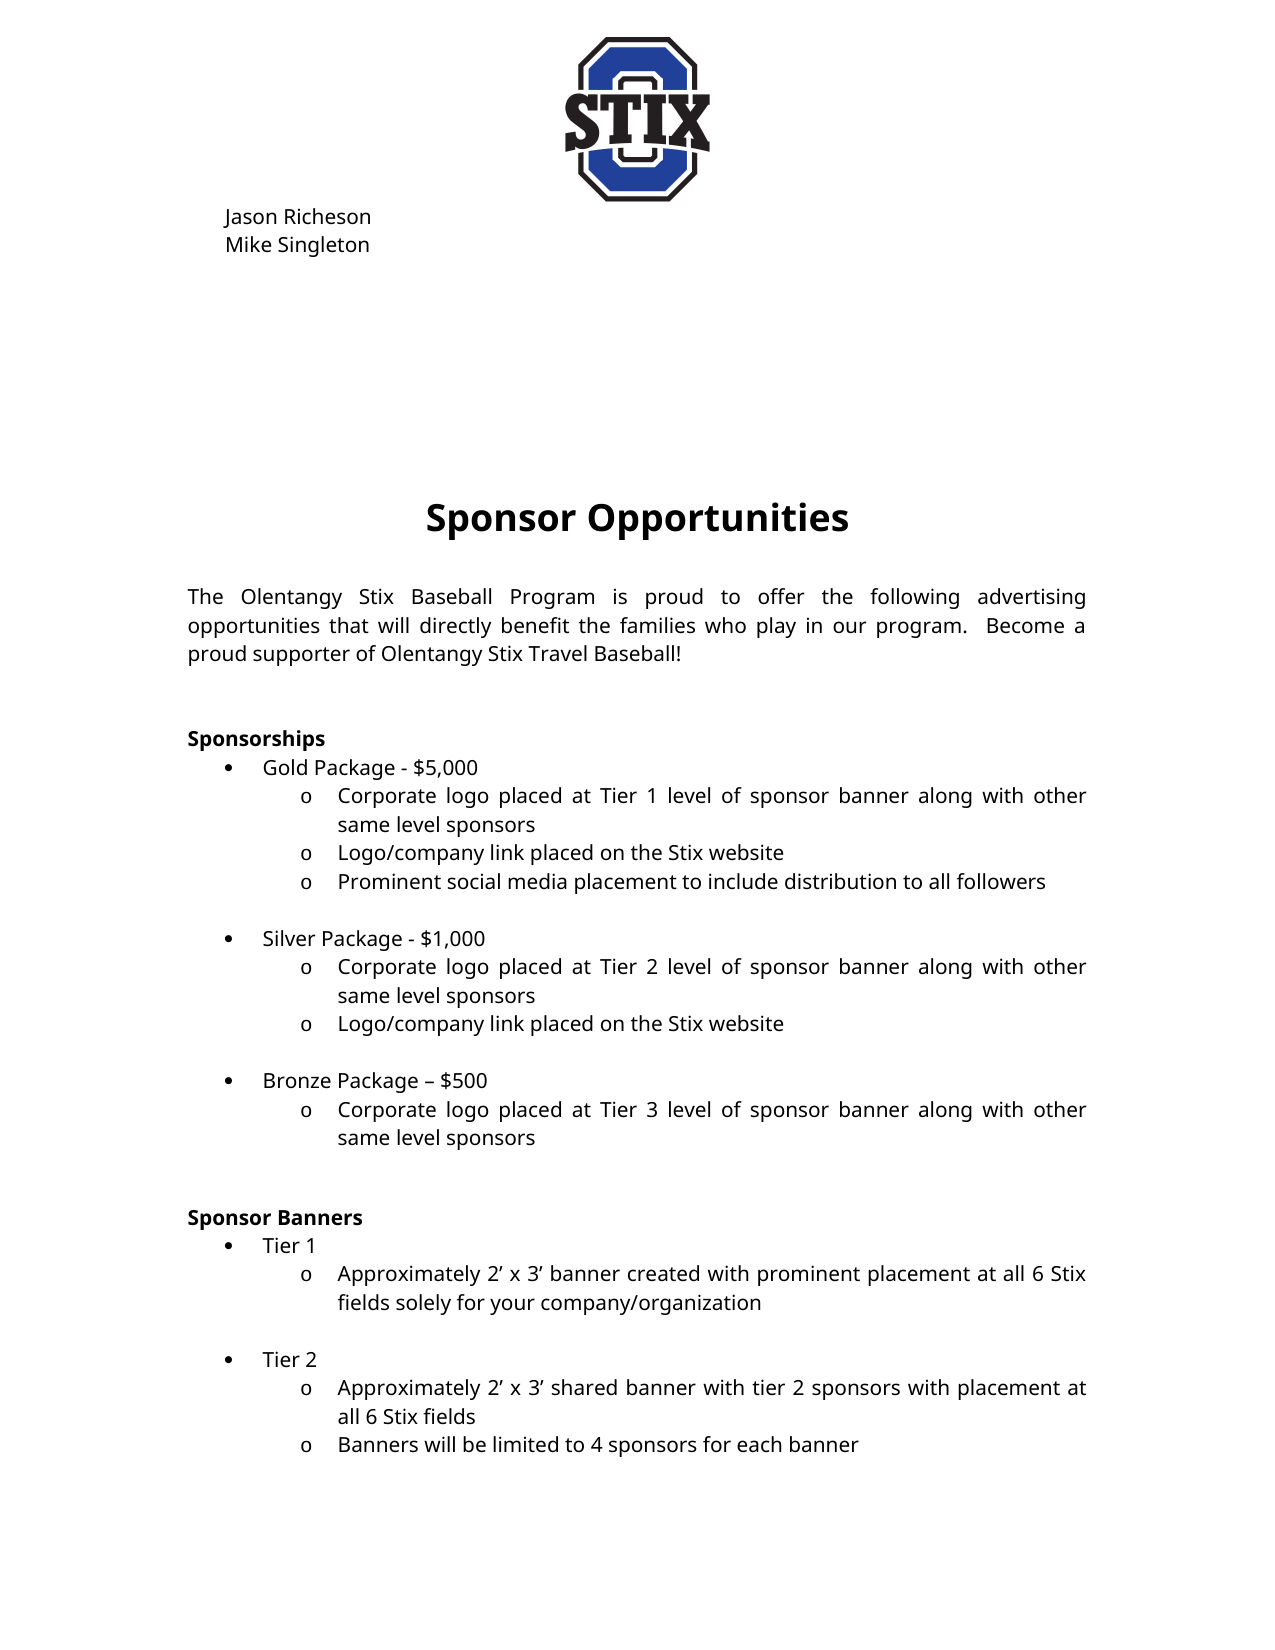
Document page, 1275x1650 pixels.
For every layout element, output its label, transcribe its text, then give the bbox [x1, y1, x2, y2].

title Corporate logo placed at Tier 1 level of sponsor banner along with other same level sponsors [300, 781, 1087, 838]
title Banners will be limited to 4 sponsors for each banner [300, 1430, 1087, 1459]
title Bronze Package – $500 [225, 1066, 1087, 1095]
title Sponsor Banners [187, 1203, 1087, 1231]
title Sponsor Opportunities [187, 492, 1087, 543]
title Gold Package - $5,000 [225, 753, 1087, 781]
title Logo/company link placed on the Stix website [300, 838, 1087, 867]
title Tier 1 [225, 1231, 1087, 1259]
title Sponsorships [187, 724, 1087, 753]
picture [565, 37, 710, 202]
title Corporate logo placed at Tier 2 level of sponsor banner along with other same level sponsors [300, 952, 1087, 1009]
title Jason Richeson [225, 202, 1087, 231]
title The Olentangy Stix Baseball Program is proud to offer the following advertising opportunities that will directly benefit the families who play in our program. Become a proud supporter of Olentangy Stix Travel Baseball! [187, 582, 1087, 668]
title Tier 2 [225, 1345, 1087, 1373]
title Silver Package - $1,000 [225, 924, 1087, 952]
title Logo/company link placed on the Stix website [300, 1009, 1087, 1038]
title Approximately 2’ x 3’ banner created with prominent placement at all 6 Stix fields solely for your company/organization [300, 1259, 1087, 1317]
title Prominent social media placement to include distribution to all followers [300, 867, 1087, 895]
title Corporate logo placed at Tier 3 level of sponsor banner along with other same level sponsors [300, 1095, 1087, 1152]
title Mike Singleton [225, 231, 1087, 259]
title Approximately 2’ x 3’ shared banner with tier 2 sponsors with placement at all 6 Stix fields [300, 1373, 1087, 1430]
